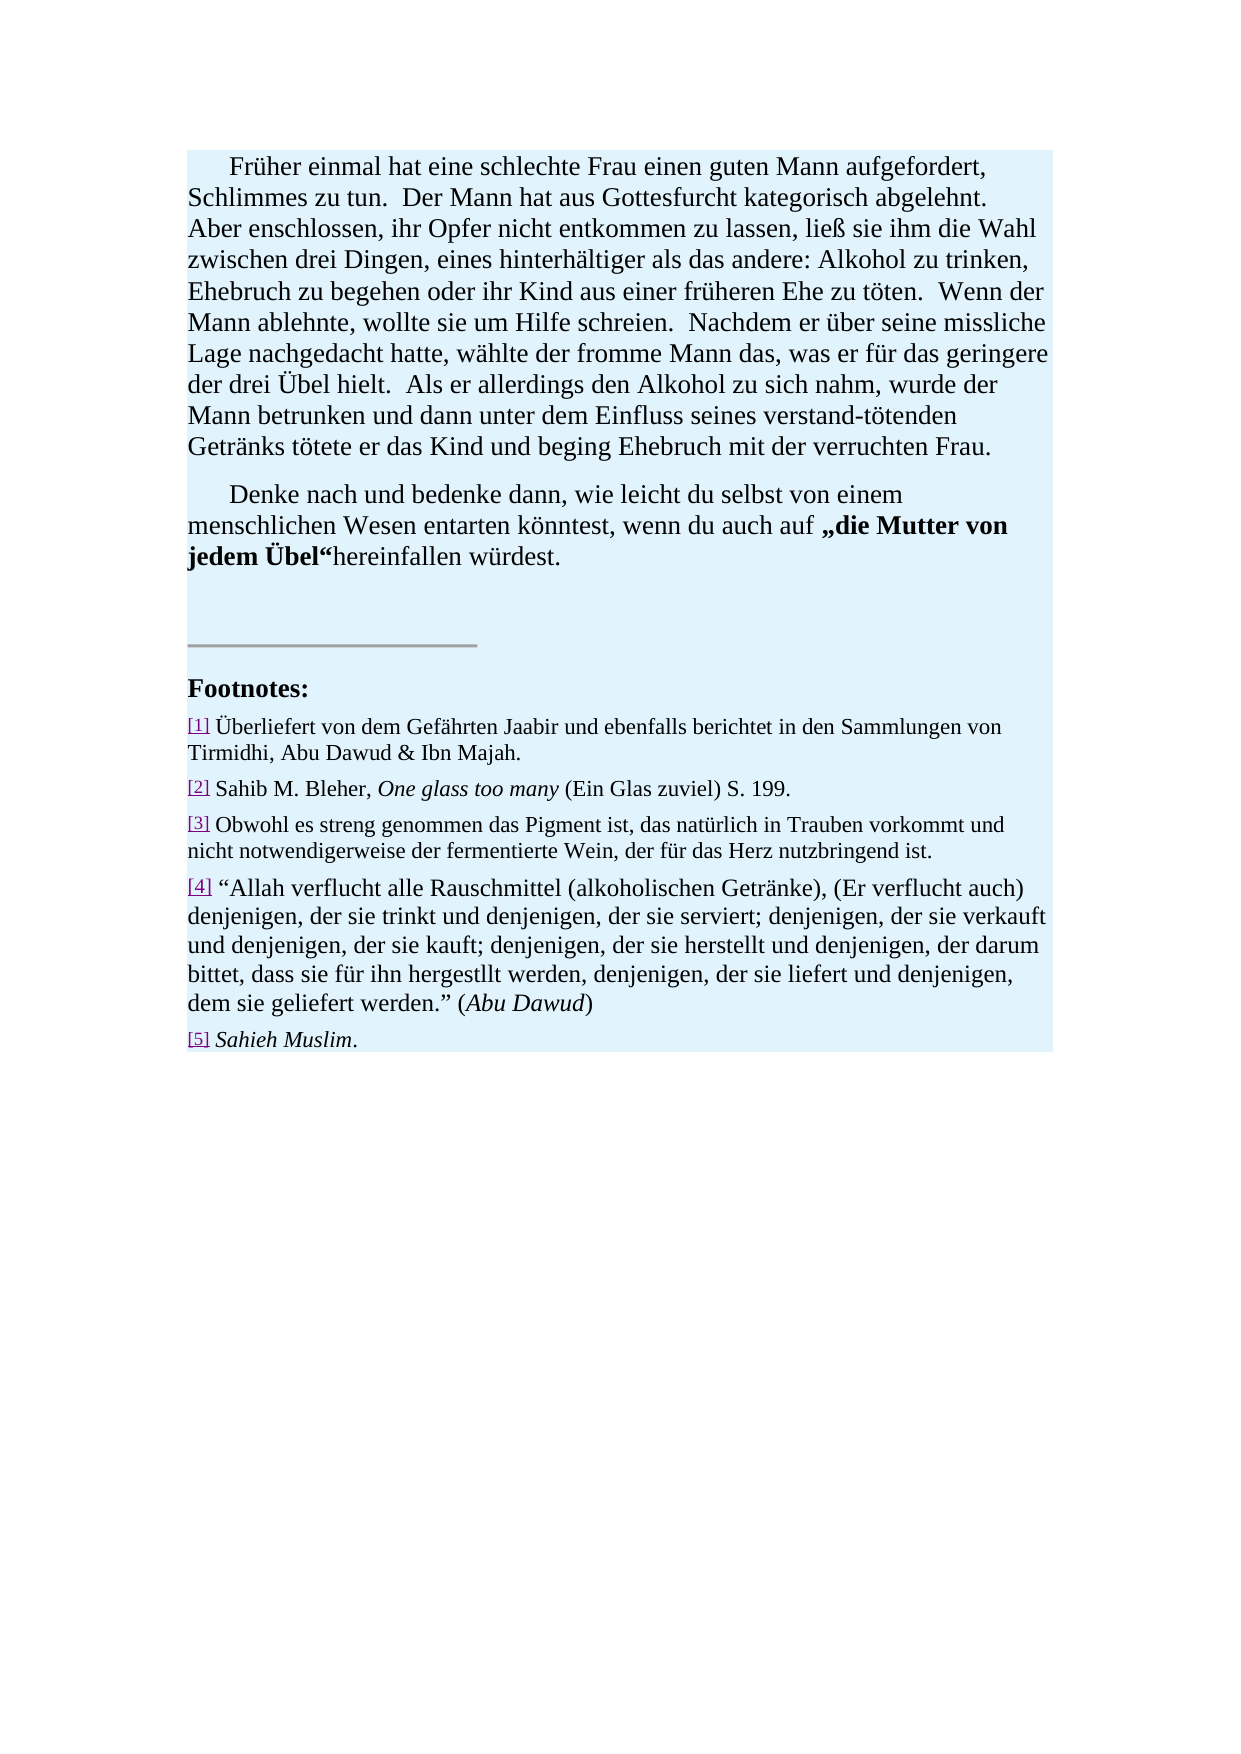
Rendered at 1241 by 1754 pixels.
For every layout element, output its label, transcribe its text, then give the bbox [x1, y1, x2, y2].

text [4] “Allah verflucht alle Rauschmittel (alkoholischen Getränke), (Er verflucht auch) denjenigen, der sie trinkt und denjenigen, der sie serviert; denjenigen, der sie verkauft und denjenigen, der sie kauft; denjenigen, der sie herstellt und denjenigen, der darum bittet, dass sie für ihn hergestllt werden, denjenigen, der sie liefert und denjenigen, dem sie geliefert werden.” (Abu Dawud) [187, 873, 1053, 1016]
text [5] Sahieh Muslim. [187, 1026, 1053, 1052]
text Denke nach und bedenke dann, wie leicht du selbst von einem menschlichen Wesen entarten könntest, wenn du auch auf „die Mutter von jedem Übel“hereinfallen würdest. [187, 478, 1053, 572]
text [1] Überliefert von dem Gefährten Jaabir und ebenfalls berichtet in den Sammlungen von Tirmidhi, Abu Dawud & Ibn Majah. [187, 713, 1053, 766]
text [3] Obwohl es streng genommen das Pigment ist, das natürlich in Trauben vorkommt und nicht notwendigerweise der fermentierte Wein, der für das Herz nutzbringend ist. [187, 811, 1053, 863]
text [2] Sahib M. Bleher, One glass too many (Ein Glas zuviel) S. 199. [187, 775, 1053, 801]
text Früher einmal hat eine schlechte Frau einen guten Mann aufgefordert, Schlimmes zu tun. Der Mann hat aus Gottesfurcht kategorisch abgelehnt. Aber enschlossen, ihr Opfer nicht entkommen zu lassen, ließ sie ihm die Wahl zwischen drei Dingen, eines hinterhältiger als das andere: Alkohol zu trinken, Ehebruch zu begehen oder ihr Kind aus einer früheren Ehe zu töten. Wenn der Mann ablehnte, wollte sie um Hilfe schreien. Nachdem er über seine missliche Lage nachgedacht hatte, wählte der fromme Mann das, was er für das geringere der drei Übel hielt. Als er allerdings den Alkohol zu sich nahm, wurde der Mann betrunken und dann unter dem Einfluss seines verstand-tötenden Getränks tötete er das Kind und beging Ehebruch mit der verruchten Frau. [187, 150, 1053, 461]
text Footnotes: [187, 672, 1053, 703]
